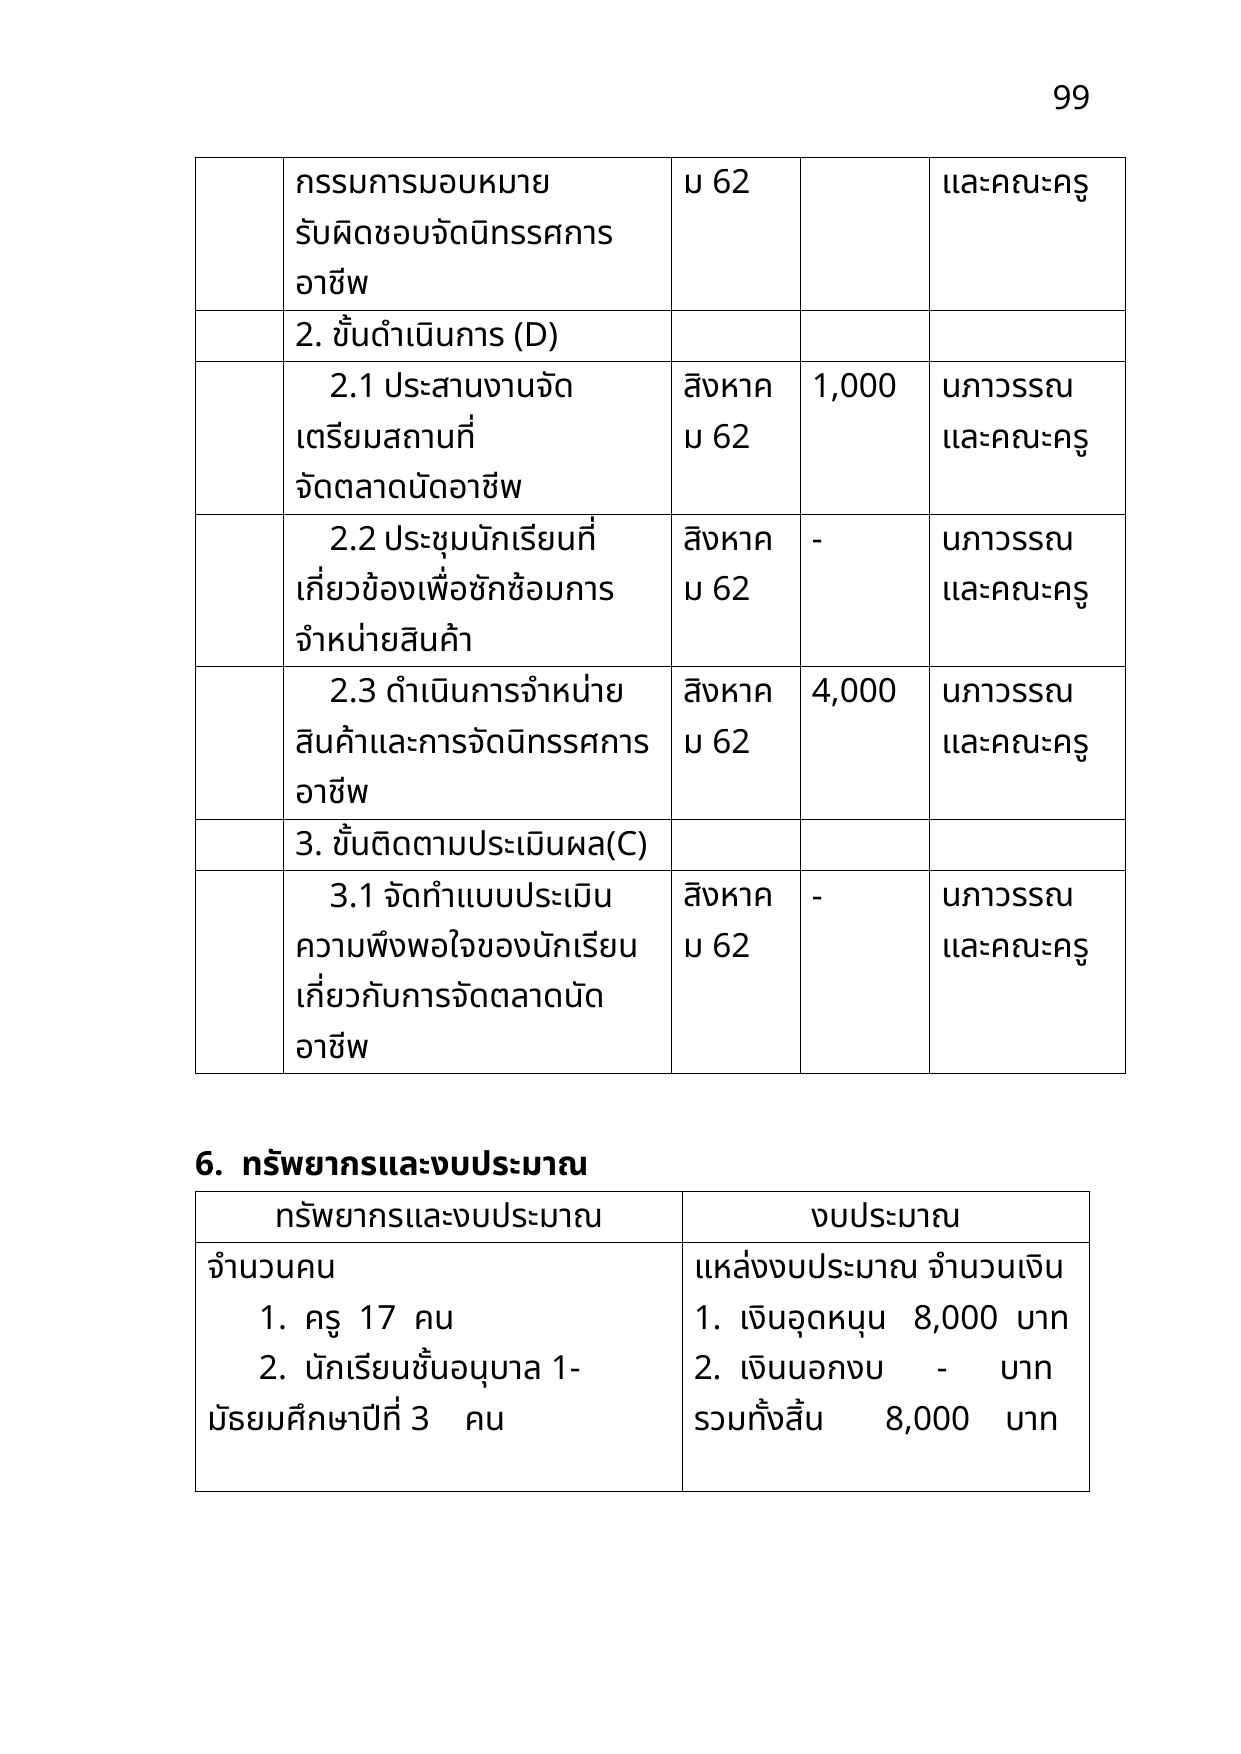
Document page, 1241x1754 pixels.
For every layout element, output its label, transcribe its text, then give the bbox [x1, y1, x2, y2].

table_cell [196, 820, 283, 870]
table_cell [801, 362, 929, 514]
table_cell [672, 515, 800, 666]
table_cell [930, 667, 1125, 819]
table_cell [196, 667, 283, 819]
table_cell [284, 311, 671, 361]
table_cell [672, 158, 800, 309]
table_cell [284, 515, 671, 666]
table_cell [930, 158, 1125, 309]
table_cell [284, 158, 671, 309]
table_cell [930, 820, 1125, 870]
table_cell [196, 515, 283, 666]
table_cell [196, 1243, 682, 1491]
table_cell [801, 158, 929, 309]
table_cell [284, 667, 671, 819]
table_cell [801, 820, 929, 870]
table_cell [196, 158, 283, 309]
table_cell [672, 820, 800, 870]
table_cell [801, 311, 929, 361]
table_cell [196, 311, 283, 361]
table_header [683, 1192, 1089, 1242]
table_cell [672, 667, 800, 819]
text 6. ทรัพยากรและงบประมาณ [195, 1140, 1090, 1191]
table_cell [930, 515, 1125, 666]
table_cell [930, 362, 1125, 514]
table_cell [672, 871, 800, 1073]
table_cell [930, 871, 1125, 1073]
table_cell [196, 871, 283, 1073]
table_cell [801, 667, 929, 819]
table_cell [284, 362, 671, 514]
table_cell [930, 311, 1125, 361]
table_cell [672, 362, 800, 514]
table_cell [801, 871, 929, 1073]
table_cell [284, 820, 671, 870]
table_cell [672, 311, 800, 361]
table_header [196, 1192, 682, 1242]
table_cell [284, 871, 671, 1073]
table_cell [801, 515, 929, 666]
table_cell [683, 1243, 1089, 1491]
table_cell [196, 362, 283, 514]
